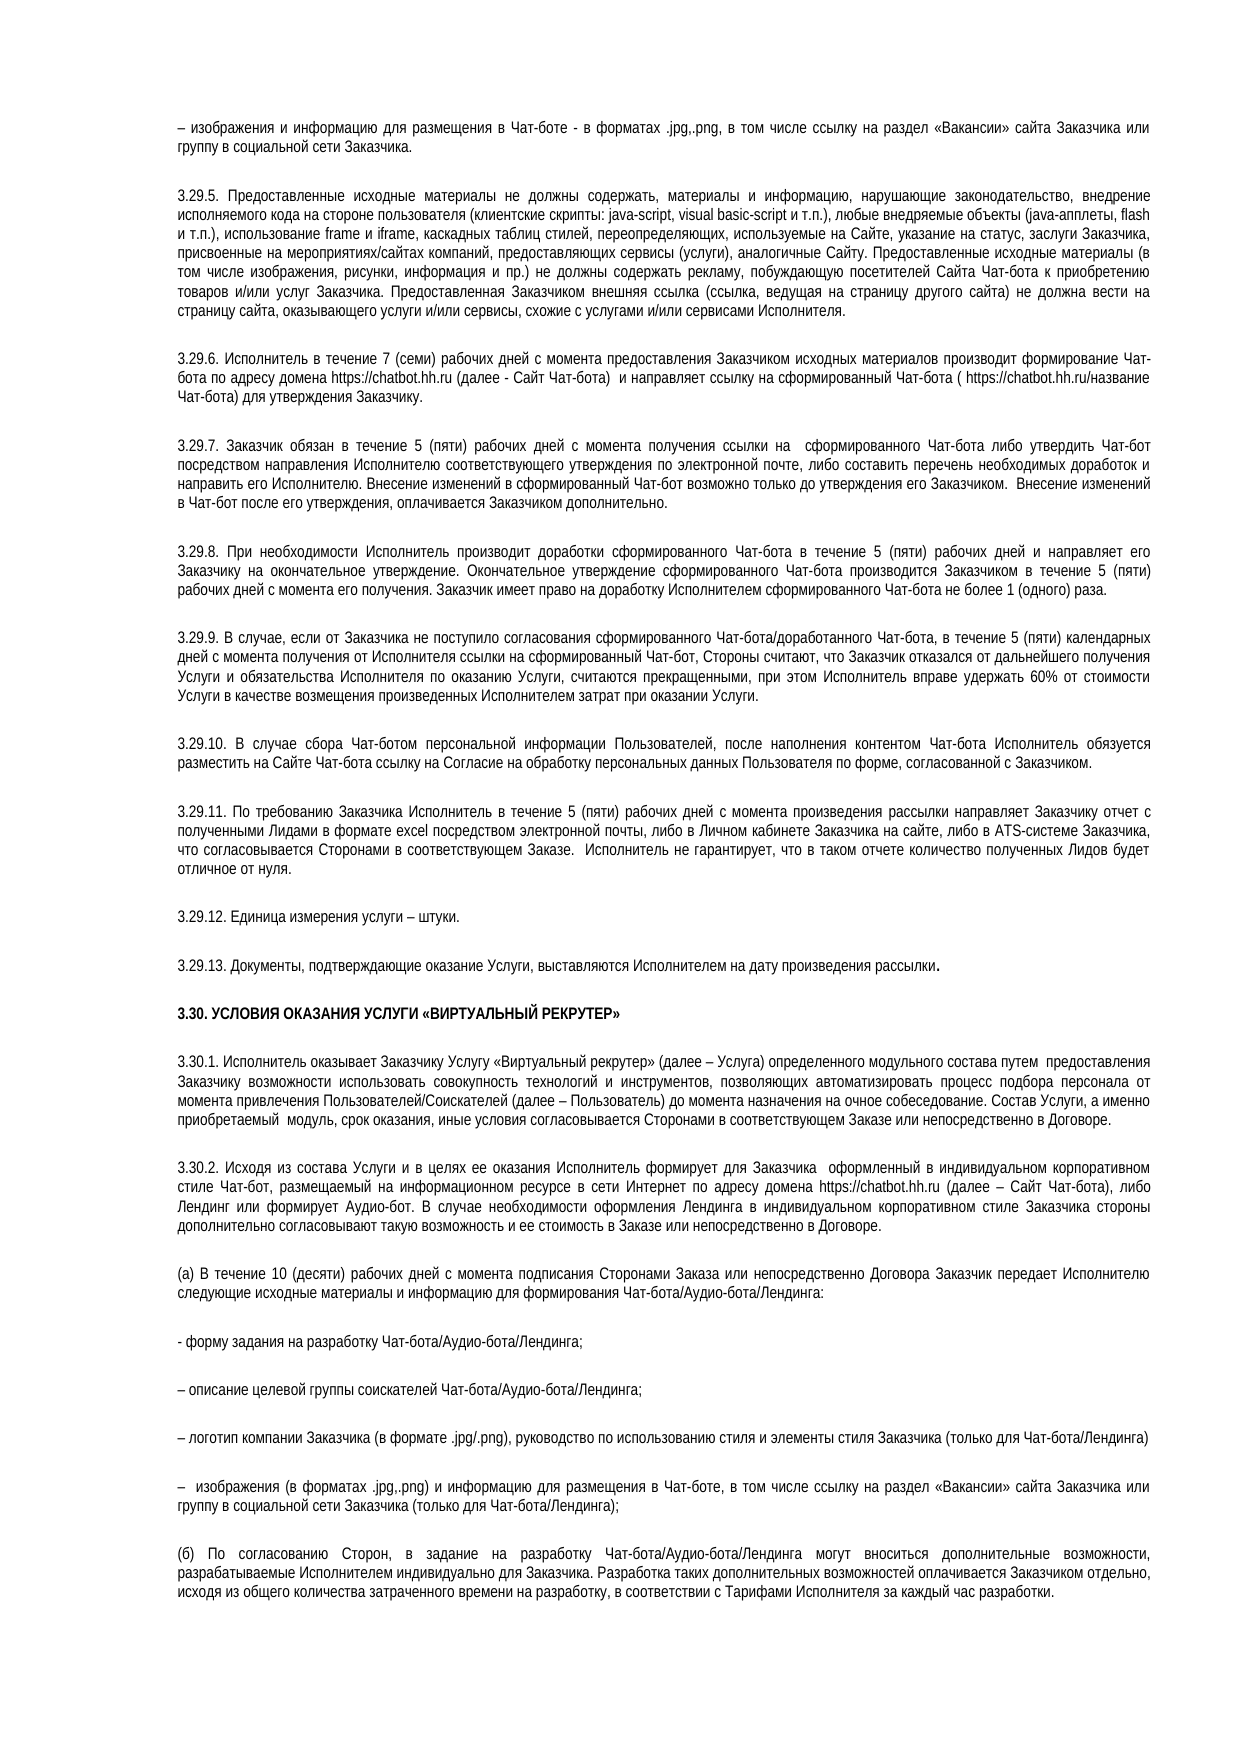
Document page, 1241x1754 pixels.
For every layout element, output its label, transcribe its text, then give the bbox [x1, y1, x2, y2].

text (а) В течение 10 (десяти) рабочих дней с момента подписания Сторонами Заказа или непосредственно Договора Заказчик передает Исполнителю следующие исходные материалы и информацию для формирования Чат-бота/Аудио-бота/Лендинга: [177, 1264, 1152, 1302]
text 3.29.6. Исполнитель в течение 7 (семи) рабочих дней с момента предоставления Заказчиком исходных материалов производит формирование Чат-бота по адресу домена https://chatbot.hh.ru (далее - Сайт Чат-бота) и направляет ссылку на сформированный Чат-бота ( https://chatbot.hh.ru/название Чат-бота) для утверждения Заказчику. [177, 349, 1152, 406]
text 3.29.10. В случае сбора Чат-ботом персональной информации Пользователей, после наполнения контентом Чат-бота Исполнитель обязуется разместить на Сайте Чат-бота ссылку на Согласие на обработку персональных данных Пользователя по форме, согласованной с Заказчиком. [177, 734, 1152, 772]
text 3.29.12. Единица измерения услуги – штуки. [177, 907, 1152, 926]
text 3.30.2. Исходя из состава Услуги и в целях ее оказания Исполнитель формирует для Заказчика оформленный в индивидуальном корпоративном стиле Чат-бот, размещаемый на информационном ресурсе в сети Интернет по адресу домена https://chatbot.hh.ru (далее – Сайт Чат-бота), либо Лендинг или формирует Аудио-бот. В случае необходимости оформления Лендинга в индивидуальном корпоративном стиле Заказчика стороны дополнительно согласовывают такую возможность и ее стоимость в Заказе или непосредственно в Договоре. [177, 1158, 1152, 1235]
text 3.29.11. По требованию Заказчика Исполнитель в течение 5 (пяти) рабочих дней с момента произведения рассылки направляет Заказчику отчет с полученными Лидами в формате excel посредством электронной почты, либо в Личном кабинете Заказчика на сайте, либо в ATS-системе Заказчика, что согласовывается Сторонами в соответствующем Заказе. Исполнитель не гарантирует, что в таком отчете количество полученных Лидов будет отличное от нуля. [177, 801, 1152, 878]
text 3.30. УСЛОВИЯ ОКАЗАНИЯ УСЛУГИ «ВИРТУАЛЬНЫЙ РЕКРУТЕР» [177, 1004, 1152, 1023]
text 3.29.8. При необходимости Исполнитель производит доработки сформированного Чат-бота в течение 5 (пяти) рабочих дней и направляет его Заказчику на окончательное утверждение. Окончательное утверждение сформированного Чат-бота производится Заказчиком в течение 5 (пяти) рабочих дней с момента его получения. Заказчик имеет право на доработку Исполнителем сформированного Чат-бота не более 1 (одного) раза. [177, 541, 1152, 599]
text (б) По согласованию Сторон, в задание на разработку Чат-бота/Аудио-бота/Лендинга могут вноситься дополнительные возможности, разрабатываемые Исполнителем индивидуально для Заказчика. Разработка таких дополнительных возможностей оплачивается Заказчиком отдельно, исходя из общего количества затраченного времени на разработку, в соответствии с Тарифами Исполнителя за каждый час разработки. [177, 1544, 1152, 1601]
text 3.30.1. Исполнитель оказывает Заказчику Услугу «Виртуальный рекрутер» (далее – Услуга) определенного модульного состава путем предоставления Заказчику возможности использовать совокупность технологий и инструментов, позволяющих автоматизировать процесс подбора персонала от момента привлечения Пользователей/Соискателей (далее – Пользователь) до момента назначения на очное собеседование. Состав Услуги, а именно приобретаемый модуль, срок оказания, иные условия согласовывается Сторонами в соответствующем Заказе или непосредственно в Договоре. [177, 1052, 1152, 1129]
text – логотип компании Заказчика (в формате .jpg/.png), руководство по использованию стиля и элементы стиля Заказчика (только для Чат-бота/Лендинга) [177, 1428, 1152, 1447]
text 3.29.7. Заказчик обязан в течение 5 (пяти) рабочих дней с момента получения ссылки на сформированного Чат-бота либо утвердить Чат-бот посредством направления Исполнителю соответствующего утверждения по электронной почте, либо составить перечень необходимых доработок и направить его Исполнителю. Внесение изменений в сформированный Чат-бот возможно только до утверждения его Заказчиком. Внесение изменений в Чат-бот после его утверждения, оплачивается Заказчиком дополнительно. [177, 436, 1152, 512]
text 3.29.5. Предоставленные исходные материалы не должны содержать, материалы и информацию, нарушающие законодательство, внедрение исполняемого кода на стороне пользователя (клиентские скрипты: java-script, visual basic-script и т.п.), любые внедряемые объекты (java-апплеты, flash и т.п.), использование frame и iframe, каскадных таблиц стилей, переопределяющих, используемые на Сайте, указание на статус, заслуги Заказчика, присвоенные на мероприятиях/сайтах компаний, предоставляющих сервисы (услуги), аналогичные Сайту. Предоставленные исходные материалы (в том числе изображения, рисунки, информация и пр.) не должны содержать рекламу, побуждающую посетителей Сайта Чат-бота к приобретению товаров и/или услуг Заказчика. Предоставленная Заказчиком внешняя ссылка (ссылка, ведущая на страницу другого сайта) не должна вести на страницу сайта, оказывающего услуги и/или сервисы, схожие с услугами и/или сервисами Исполнителя. [177, 186, 1152, 320]
text – изображения (в форматах .jpg,.png) и информацию для размещения в Чат-боте, в том числе ссылку на раздел «Вакансии» сайта Заказчика или группу в социальной сети Заказчика (только для Чат-бота/Лендинга); [177, 1476, 1152, 1515]
text – описание целевой группы соискателей Чат-бота/Аудио-бота/Лендинга; [177, 1380, 1152, 1399]
text 3.29.13. Документы, подтверждающие оказание Услуги, выставляются Исполнителем на дату произведения рассылки. [177, 956, 1152, 975]
text 3.29.9. В случае, если от Заказчика не поступило согласования сформированного Чат-бота/доработанного Чат-бота, в течение 5 (пяти) календарных дней с момента получения от Исполнителя ссылки на сформированный Чат-бот, Стороны считают, что Заказчик отказался от дальнейшего получения Услуги и обязательства Исполнителя по оказанию Услуги, считаются прекращенными, при этом Исполнитель вправе удержать 60% от стоимости Услуги в качестве возмещения произведенных Исполнителем затрат при оказании Услуги. [177, 628, 1152, 705]
text - форму задания на разработку Чат-бота/Аудио-бота/Лендинга; [177, 1331, 1152, 1351]
text – изображения и информацию для размещения в Чат-боте - в форматах .jpg,.png, в том числе ссылку на раздел «Вакансии» сайта Заказчика или группу в социальной сети Заказчика. [177, 118, 1152, 156]
